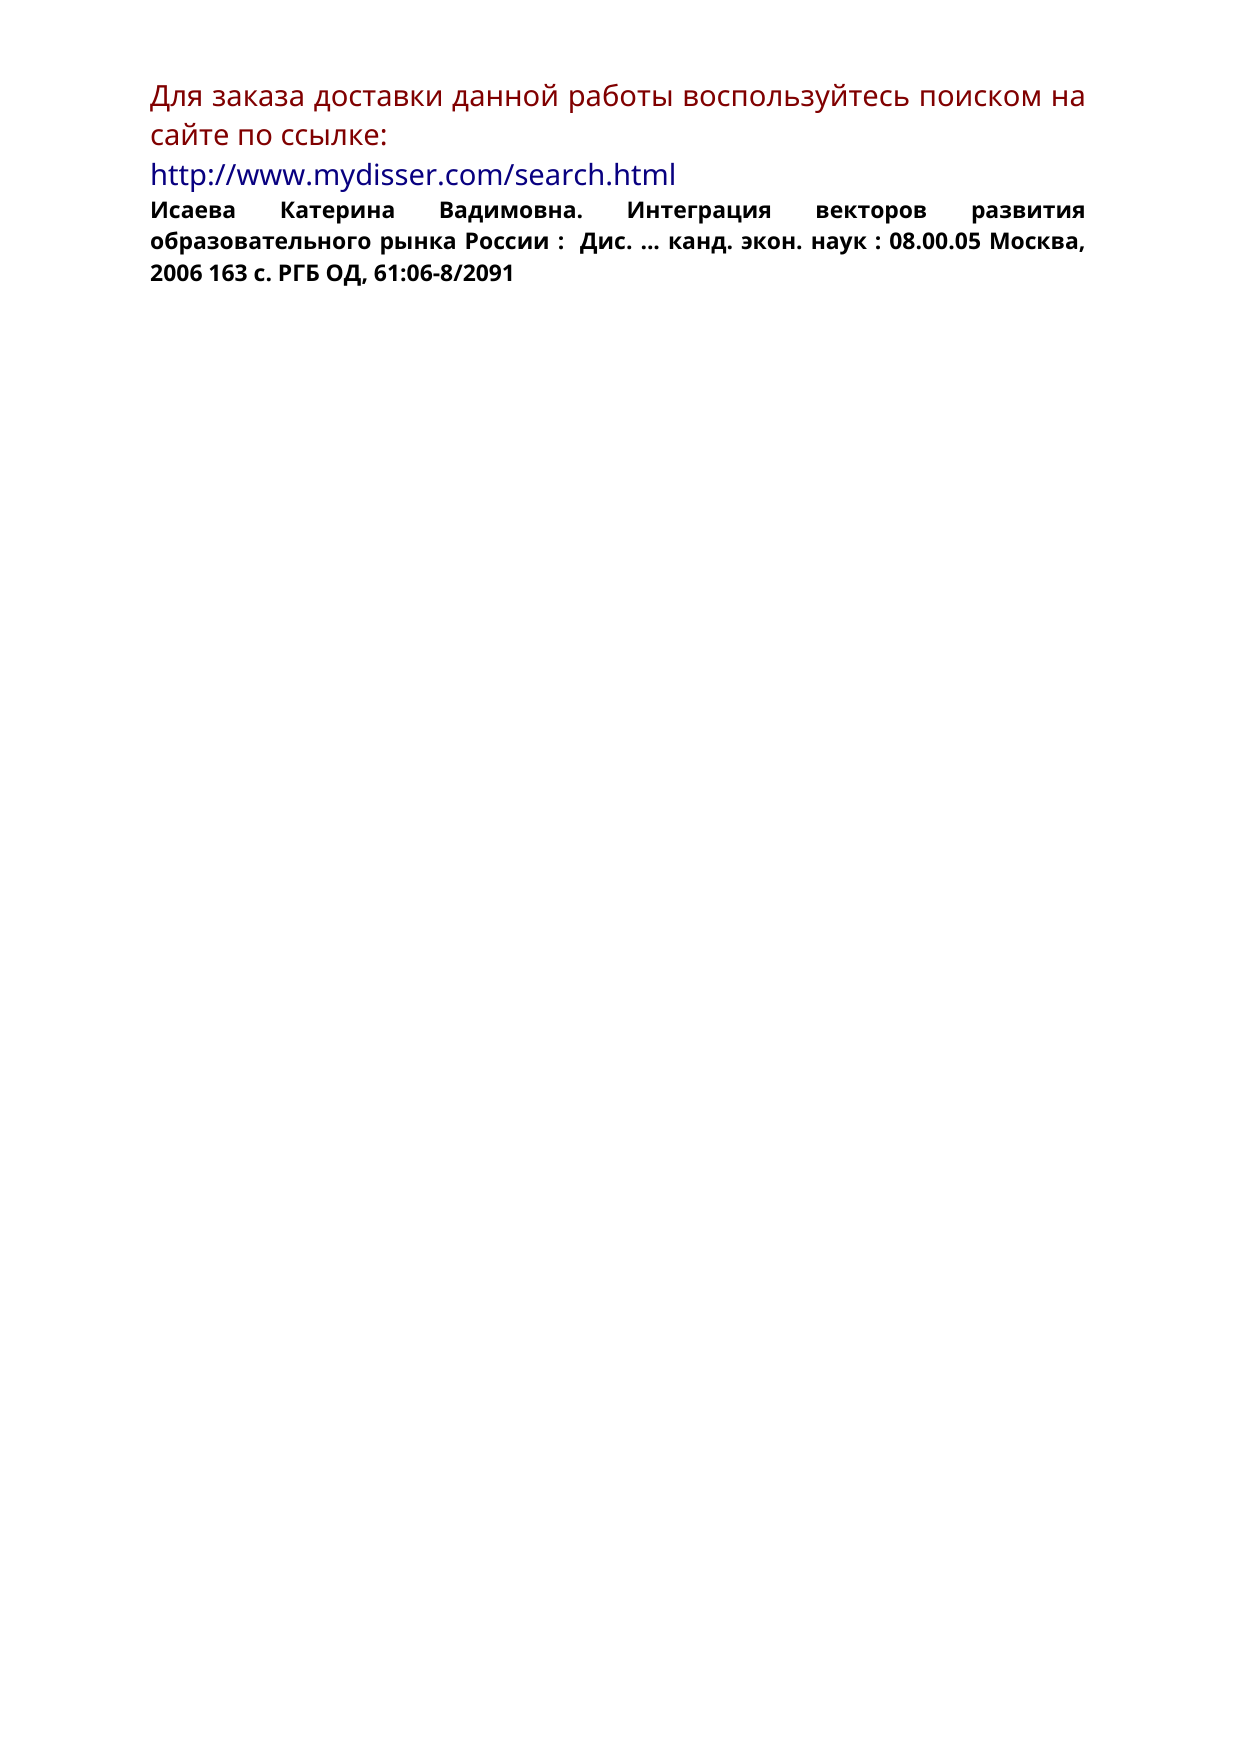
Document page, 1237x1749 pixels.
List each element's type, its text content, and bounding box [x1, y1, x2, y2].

text Исаева Катерина Вадимовна. Интеграция векторов развития образовательного рынка России : Дис. ... канд. экон. наук : 08.00.05 Москва, 2006 163 с. РГБ ОД, 61:06-8/2091 [150, 194, 1086, 288]
